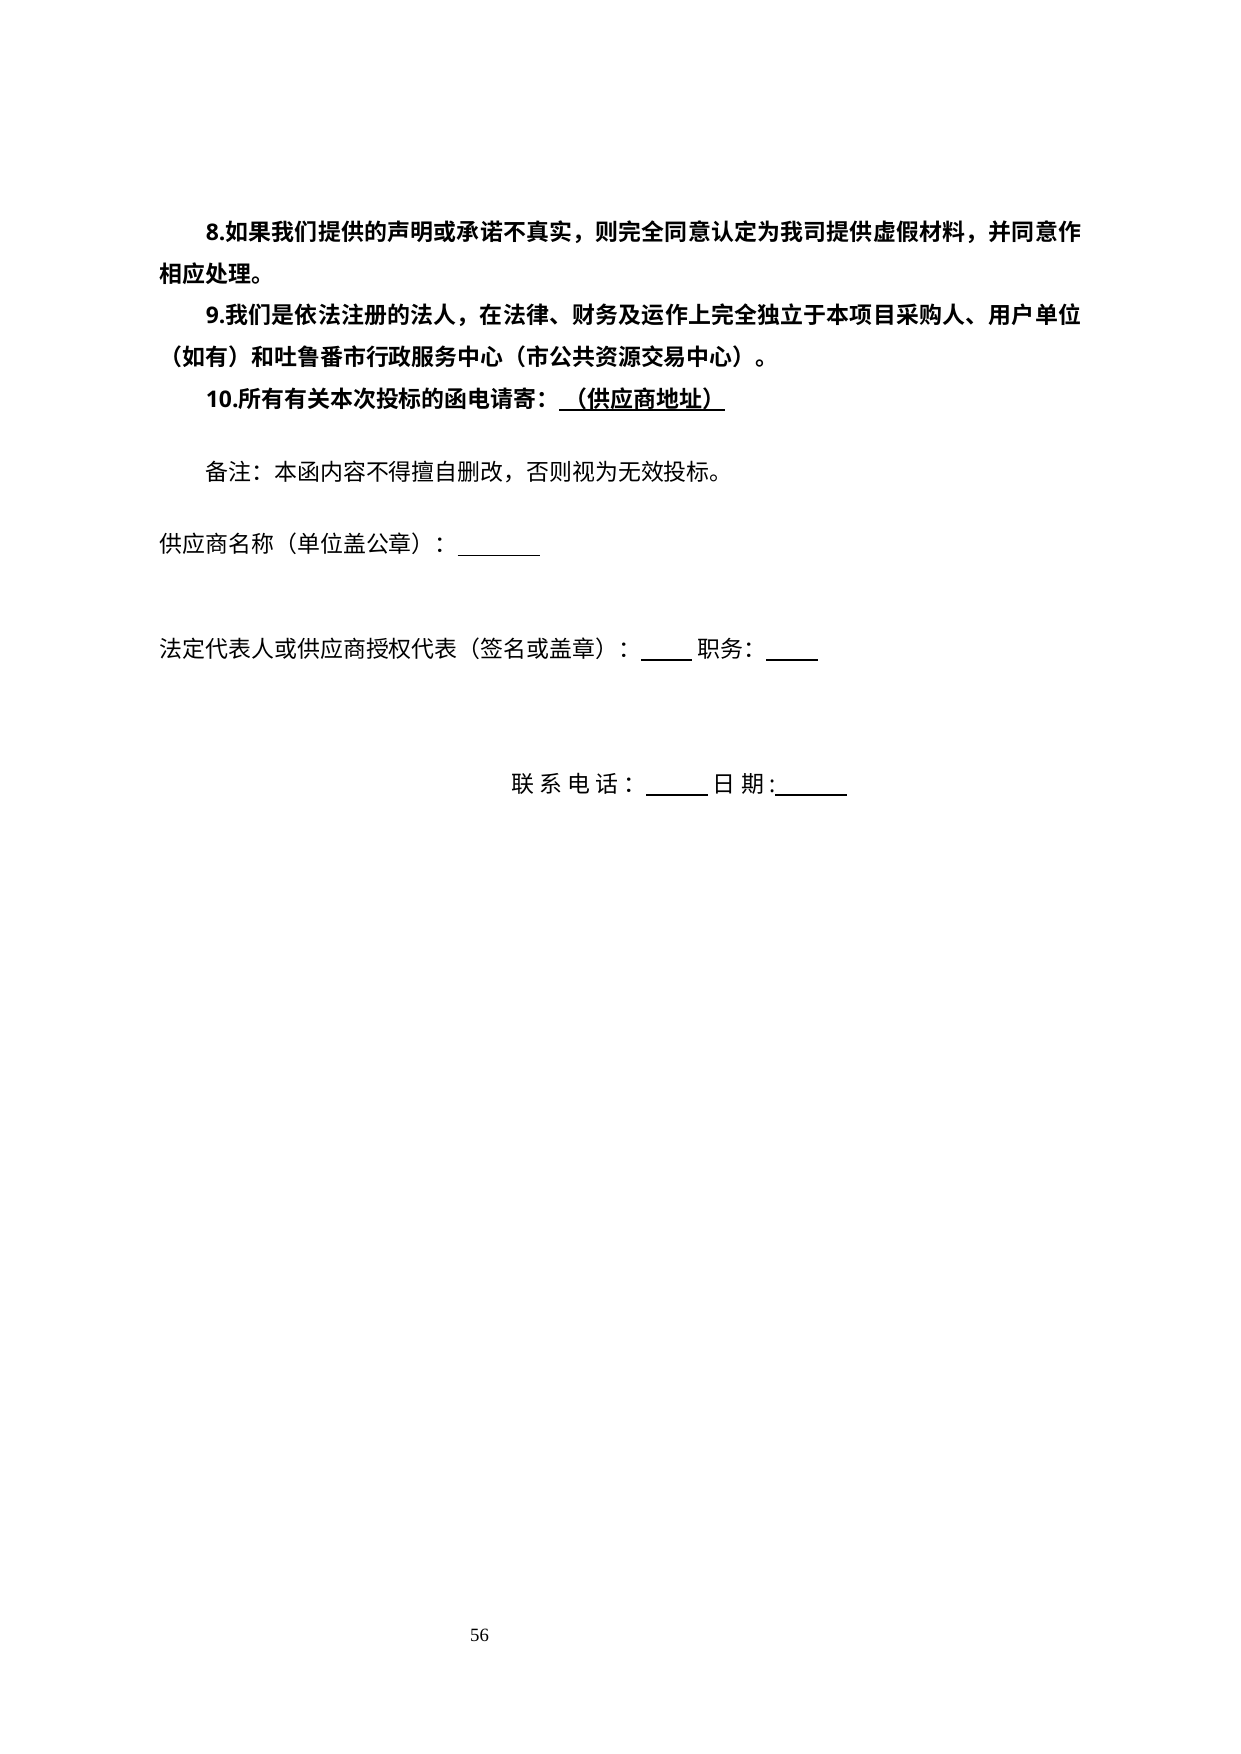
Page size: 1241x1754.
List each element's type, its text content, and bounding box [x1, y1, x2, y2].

text 8.如果我们提供的声明或承诺不真实，则完全同意认定为我司提供虚假材料，并同意作相应处理。 [159, 209, 1081, 293]
text 备注：本函内容不得擅自删改，否则视为无效投标。 [159, 449, 1081, 491]
text 9.我们是依法注册的法人，在法律、财务及运作上完全独立于本项目采购人、用户单位（如有）和吐鲁番市行政服务中心（市公共资源交易中心）。 [159, 293, 1081, 376]
text 联 系 电 话 ： 日 期 : [159, 762, 1081, 803]
text 10.所有有关本次投标的函电请寄： （供应商地址） [159, 376, 1081, 418]
text 法定代表人或供应商授权代表（签名或盖章）： 职务： [159, 626, 1081, 668]
text 供应商名称（单位盖公章）： [159, 522, 1081, 564]
